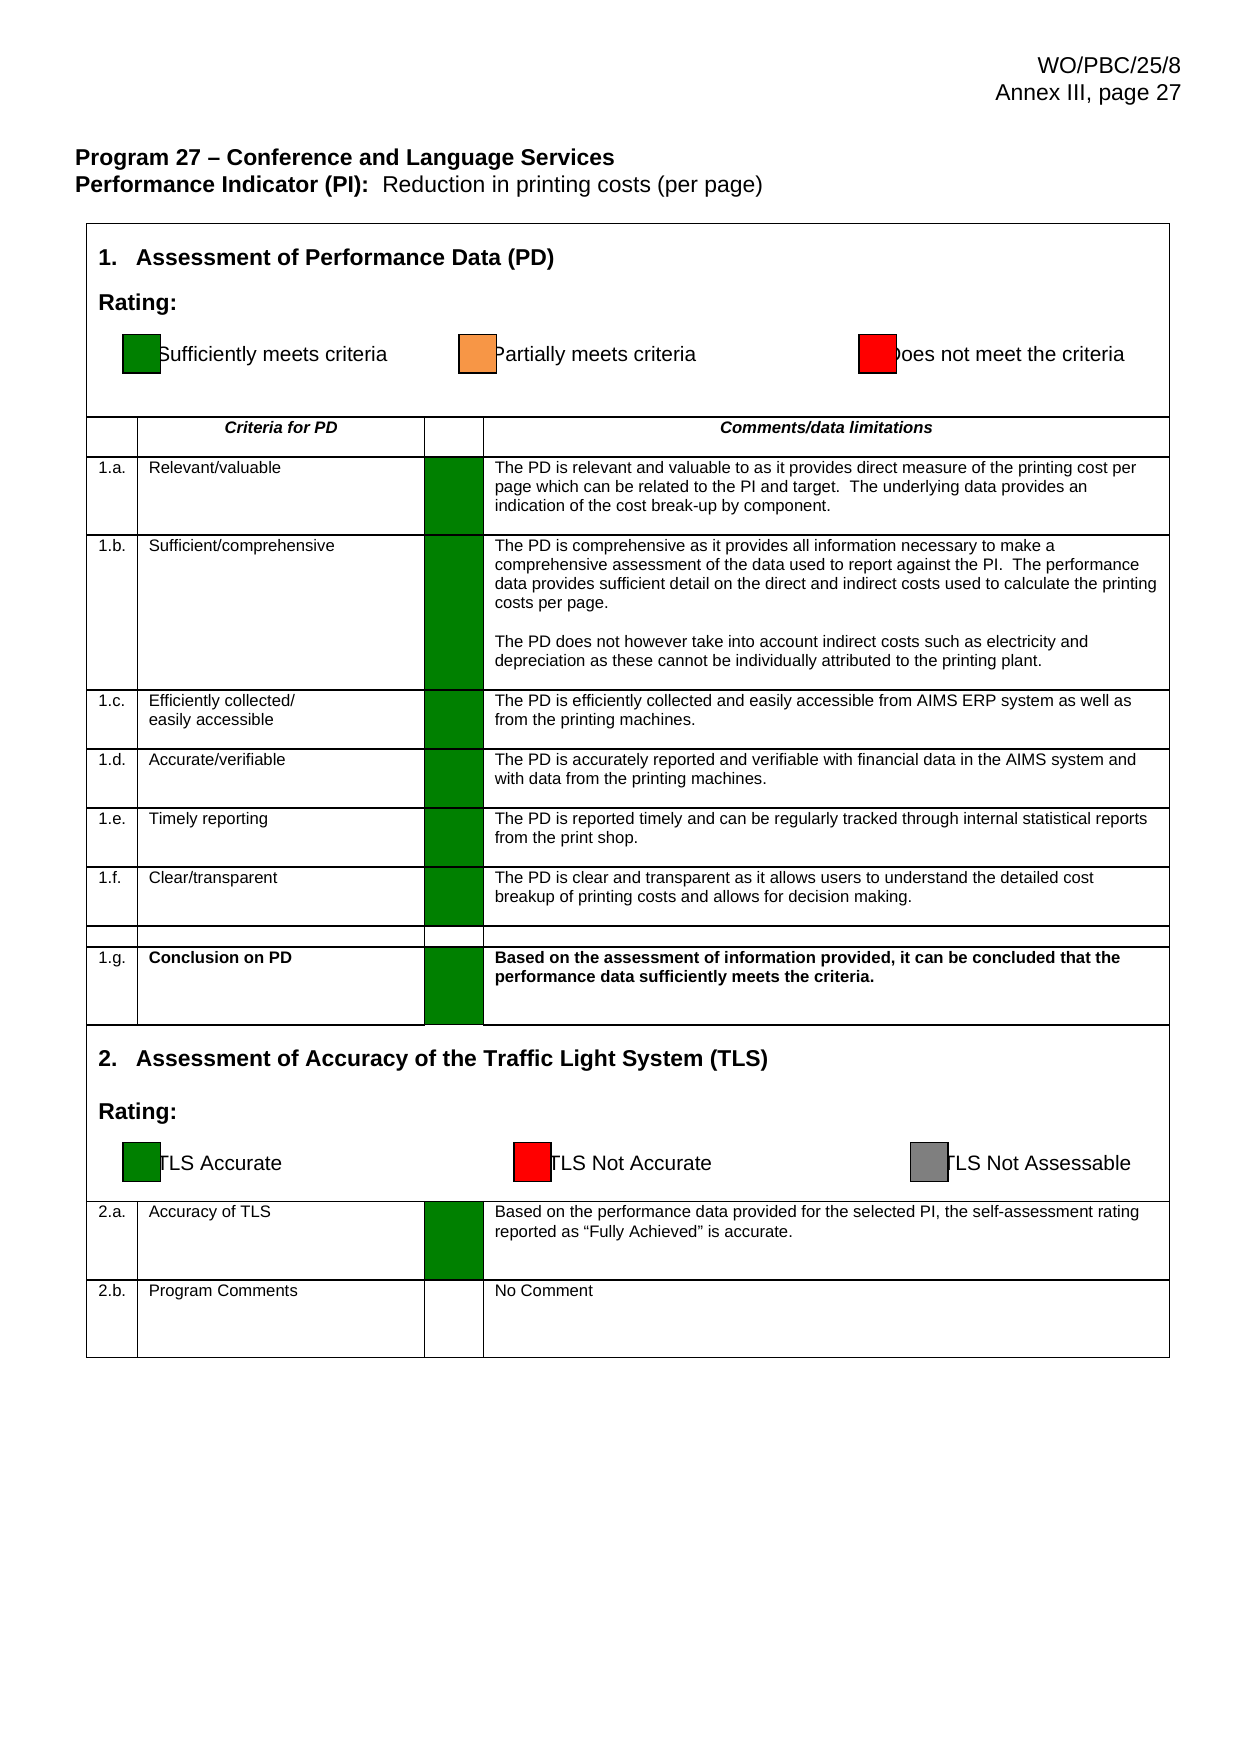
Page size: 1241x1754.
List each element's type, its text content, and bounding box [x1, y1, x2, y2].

table_cell Based on the performance data provided for the selected PI, the self-assessment rating reported as “Fully Achieved” is accurate. [484, 1202, 1169, 1279]
table_cell [425, 750, 483, 807]
table_cell Clear/transparent [138, 868, 424, 925]
table_cell Accuracy of TLS [138, 1202, 424, 1279]
table_cell [87, 750, 137, 807]
table_cell [425, 1202, 483, 1279]
table_cell The PD is clear and transparent as it allows users to understand the detailed cost breakup of printing costs and allows for decision making. [484, 868, 1169, 925]
table_cell [425, 536, 483, 689]
table_cell The PD is reported timely and can be regularly tracked through internal statistical reports from the print shop. [484, 809, 1169, 866]
table_cell [484, 927, 1169, 946]
table_cell Efficiently collected/ easily accessible [138, 691, 424, 748]
table_cell Comments/data limitations [484, 418, 1169, 456]
table_header Assessment of Performance Data (PD) Rating: Sufficiently meets criteria Partially meets criteria Does not meet the criteria [87, 224, 1169, 416]
table_cell [138, 927, 424, 946]
table_cell [425, 691, 483, 748]
table_cell Program Comments [138, 1281, 424, 1357]
table_cell Criteria for PD [138, 418, 424, 456]
table_cell No Comment [484, 1281, 1169, 1357]
table_cell Based on the assessment of information provided, it can be concluded that the performance data sufficiently meets the criteria. [484, 948, 1169, 1024]
table_cell Timely reporting [138, 809, 424, 866]
table_cell 2.b. [87, 1281, 137, 1357]
table_cell [425, 1281, 483, 1357]
table_cell [425, 458, 483, 534]
table_cell The PD is efficiently collected and easily accessible from AIMS ERP system as well as from the printing machines. [484, 691, 1169, 748]
table_cell [87, 927, 137, 946]
table_cell [87, 809, 137, 866]
table_cell The PD is relevant and valuable to as it provides direct measure of the printing cost per page which can be related to the PI and target. The underlying data provides an indication of the cost break-up by component. [484, 458, 1169, 534]
table_cell [425, 809, 483, 866]
table_cell [87, 948, 137, 1024]
table_cell [87, 536, 137, 689]
table_cell [87, 868, 137, 925]
table_cell Conclusion on PD [138, 948, 424, 1024]
text Program 27 – Conference and Language Services [75, 144, 1181, 171]
table_cell [87, 458, 137, 534]
table_cell Assessment of Accuracy of the Traffic Light System (TLS) Rating: TLS Accurate TLS Not Accurate TLS Not Assessable [87, 1025, 1169, 1201]
table_cell [425, 418, 483, 456]
table_cell Accurate/verifiable [138, 750, 424, 807]
table_cell [87, 418, 137, 456]
table_cell [425, 868, 483, 925]
table_cell [425, 948, 483, 1024]
table_cell Relevant/valuable [138, 458, 424, 534]
table_cell The PD is comprehensive as it provides all information necessary to make a comprehensive assessment of the data used to report against the PI. The performance data provides sufficient detail on the direct and indirect costs used to calculate the printing costs per page. The PD does not however take into account indirect costs such as electricity and depreciation as these cannot be individually attributed to the printing plant. [484, 536, 1169, 689]
table_cell Sufficient/comprehensive [138, 536, 424, 689]
text Performance Indicator (PI): Reduction in printing costs (per page) [75, 171, 1181, 197]
table_cell [425, 927, 483, 946]
table_cell [87, 1202, 137, 1279]
table_cell The PD is accurately reported and verifiable with financial data in the AIMS system and with data from the printing machines. [484, 750, 1169, 807]
table_cell [87, 691, 137, 748]
